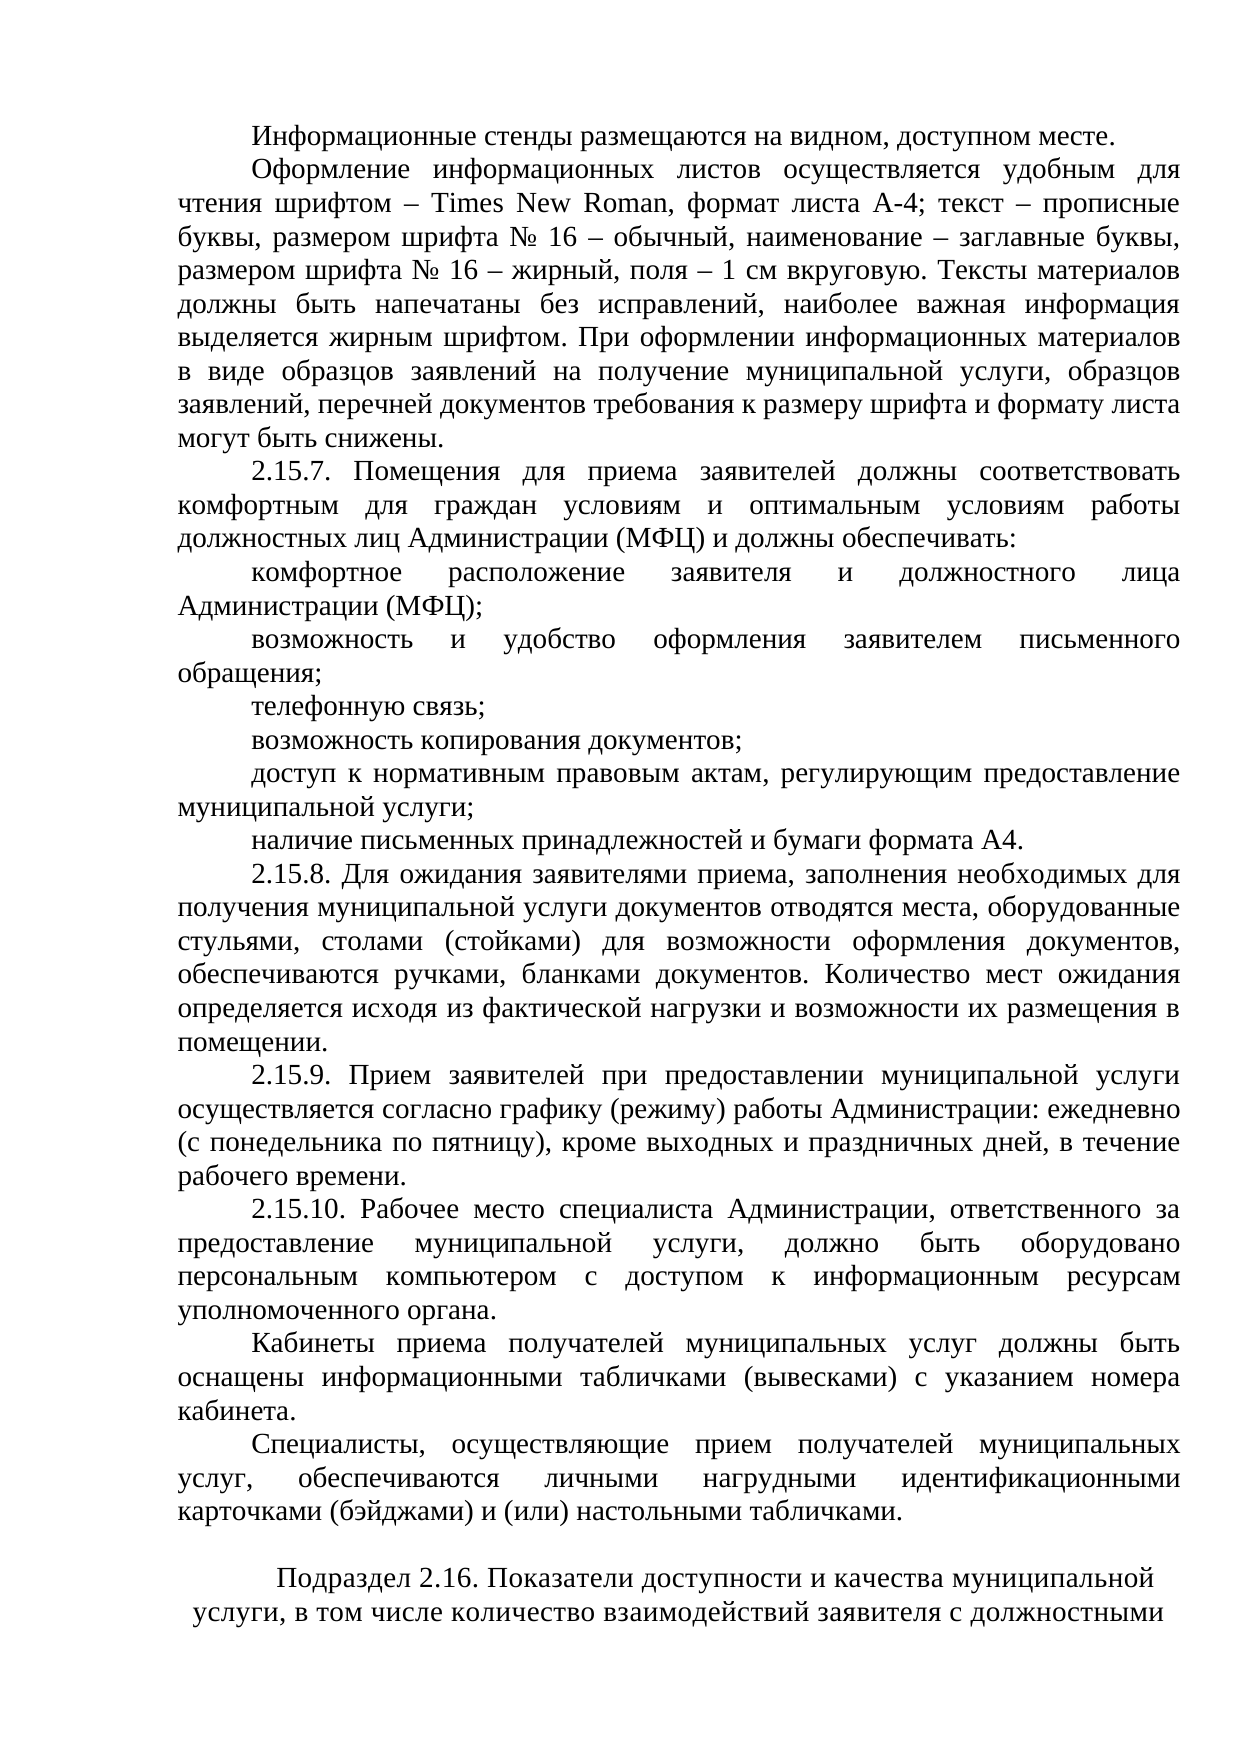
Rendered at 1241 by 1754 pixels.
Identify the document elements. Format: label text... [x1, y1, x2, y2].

text 2.15.10. Рабочее место специалиста Администрации, ответственного за предоставление муниципальной услуги, должно быть оборудовано персональным компьютером с доступом к информационным ресурсам уполномоченного органа. [177, 1191, 1181, 1326]
text телефонную связь; [177, 688, 1181, 722]
text 2.15.8. Для ожидания заявителями приема, заполнения необходимых для получения муниципальной услуги документов отводятся места, оборудованные стульями, столами (стойками) для возможности оформления документов, обеспечиваются ручками, бланками документов. Количество мест ожидания определяется исходя из фактической нагрузки и возможности их размещения в помещении. [177, 856, 1181, 1057]
text 2.15.9. Прием заявителей при предоставлении муниципальной услуги осуществляется согласно графику (режиму) работы Администрации: ежедневно (с понедельника по пятницу), кроме выходных и праздничных дней, в течение рабочего времени. [177, 1057, 1181, 1191]
text Специалисты, осуществляющие прием получателей муниципальных услуг, обеспечиваются личными нагрудными идентификационными карточками (бэйджами) и (или) настольными табличками. [177, 1426, 1181, 1527]
text Оформление информационных листов осуществляется удобным для чтения шрифтом – Times New Roman, формат листа A-4; текст – прописные буквы, размером шрифта № 16 – обычный, наименование – заглавные буквы, размером шрифта № 16 – жирный, поля – 1 см вкруговую. Тексты материалов должны быть напечатаны без исправлений, наиболее важная информация выделяется жирным шрифтом. При оформлении информационных материалов в виде образцов заявлений на получение муниципальной услуги, образцов заявлений, перечней документов требования к размеру шрифта и формату листа могут быть снижены. [177, 152, 1181, 453]
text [177, 1560, 1181, 1627]
text возможность копирования документов; [177, 722, 1181, 755]
text 2.15.7. Помещения для приема заявителей должны соответствовать комфортным для граждан условиям и оптимальным условиям работы должностных лиц Администрации (МФЦ) и должны обеспечивать: [177, 453, 1181, 554]
text возможность и удобство оформления заявителем письменного обращения; [177, 621, 1181, 688]
text наличие письменных принадлежностей и бумаги формата A4. [177, 822, 1181, 856]
text комфортное расположение заявителя и должностного лица Администрации (МФЦ); [177, 554, 1181, 621]
text Кабинеты приема получателей муниципальных услуг должны быть оснащены информационными табличками (вывесками) с указанием номера кабинета. [177, 1326, 1181, 1426]
text доступ к нормативным правовым актам, регулирующим предоставление муниципальной услуги; [177, 755, 1181, 822]
text Информационные стенды размещаются на видном, доступном месте. [177, 118, 1181, 152]
